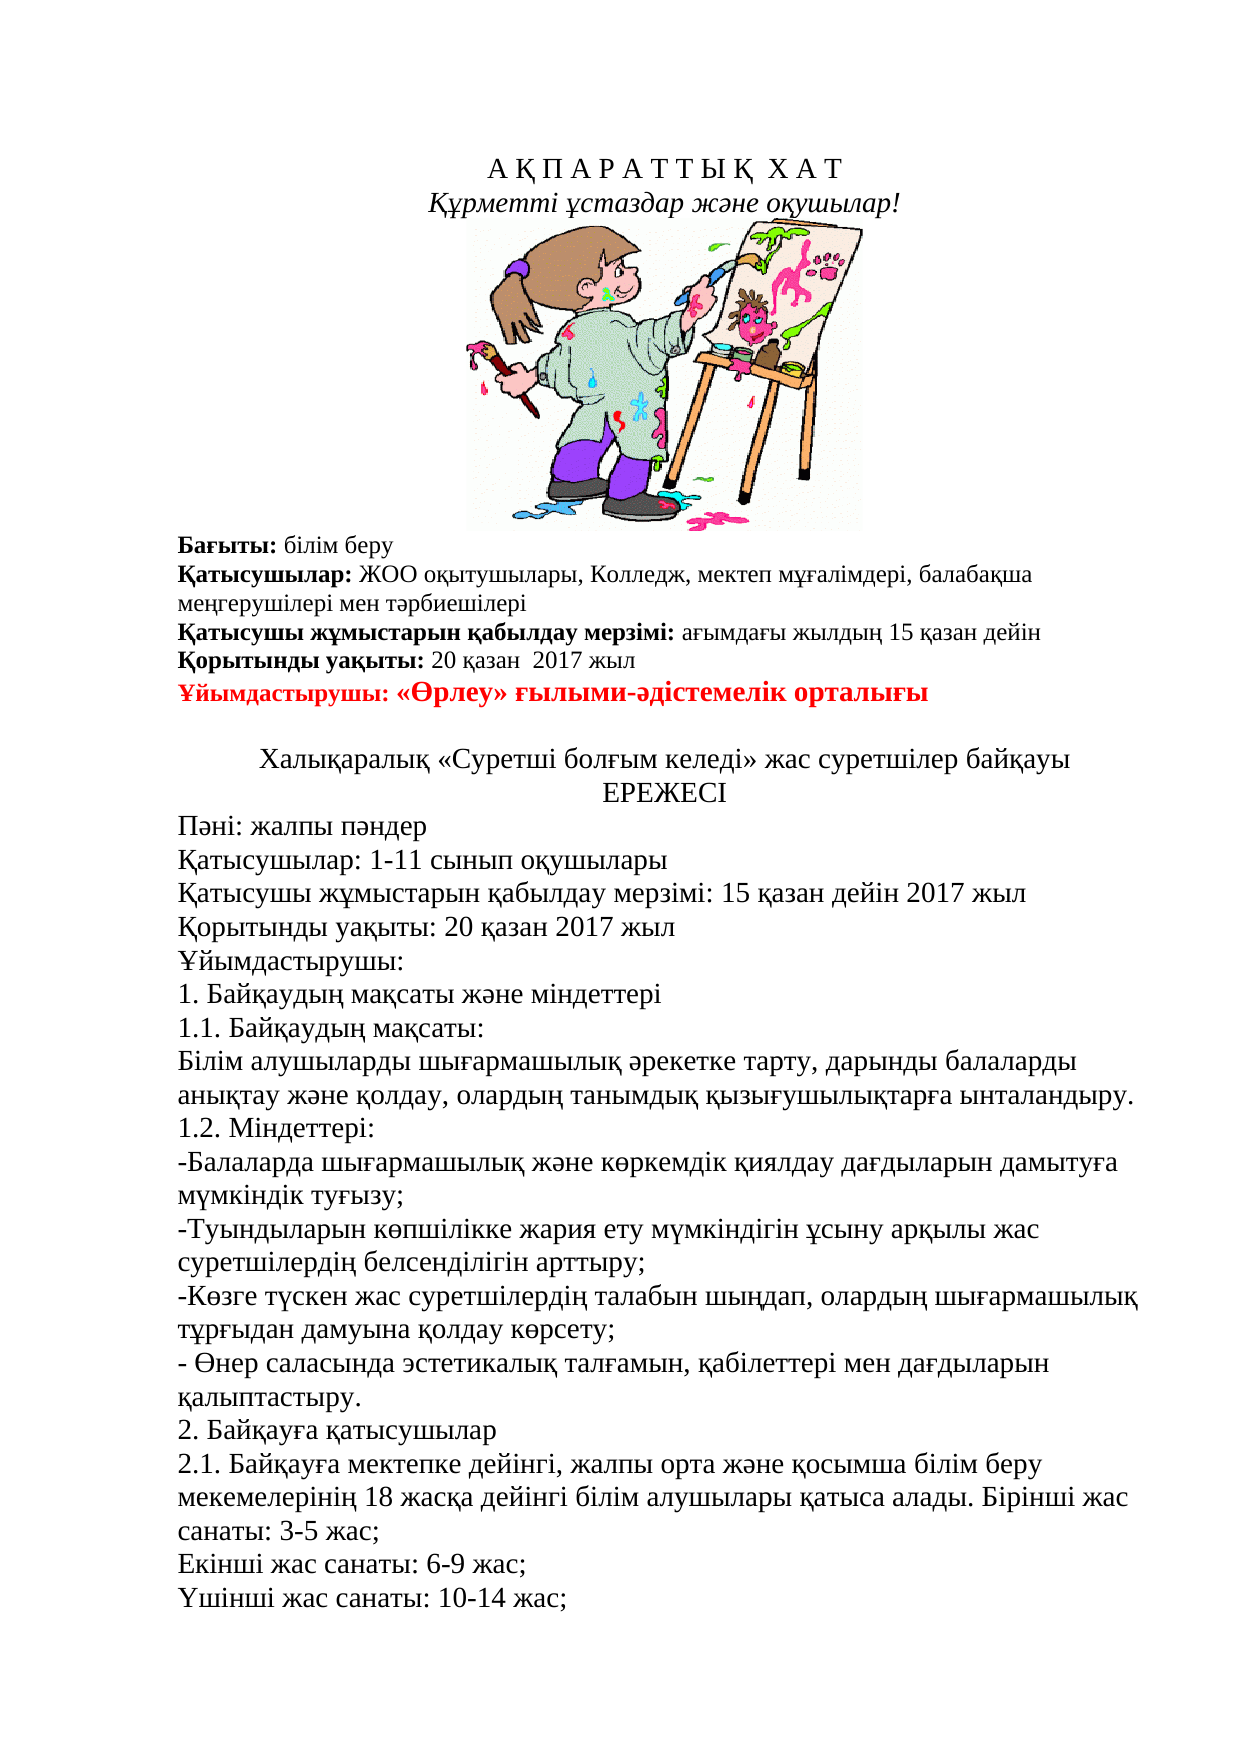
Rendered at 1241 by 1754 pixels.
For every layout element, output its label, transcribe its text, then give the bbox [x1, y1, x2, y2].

text Қатысушы жұмыстарын қабылдау мерзімі: ағымдағы жылдың 15 қазан дейін [177, 617, 1152, 646]
text 2.1. Байқауға мектепке дейінгі, жалпы орта және қосымша білім беру мекемелерінің 18 жасқа дейінгі білім алушылары қатыса алады. Бірінші жас санаты: 3-5 жас; [177, 1446, 1152, 1546]
text 2. Байқауға қатысушылар [177, 1412, 1152, 1446]
text Қорытынды уақыты: 20 қазан 2017 жыл [177, 909, 1152, 943]
text Қатысушылар: ЖОО оқытушылары, Колледж, мектеп мұғалімдері, балабақша меңгерушілері мен тәрбиешілері [177, 559, 1152, 617]
picture [466, 218, 863, 531]
text 1.2. Міндеттері: [177, 1110, 1152, 1144]
text Ұйымдастырушы: [177, 943, 1152, 976]
text Білім алушыларды шығармашылық әрекетке тарту, дарынды балаларды анықтау және қолдау, олардың танымдық қызығушылықтарға ынталандыру. [177, 1043, 1152, 1110]
text -Туындыларын көпшілікке жария ету мүмкіндігін ұсыну арқылы жас суретшілердің белсенділігін арттыру; [177, 1211, 1152, 1278]
text Пәні: жалпы пәндер [177, 808, 1152, 842]
text 1. Байқаудың мақсаты және міндеттері [177, 976, 1152, 1010]
text ЕРЕЖЕСІ [177, 775, 1152, 808]
text Қатысушылар: 1-11 сынып оқушылары [177, 842, 1152, 876]
text Үшінші жас санаты: 10-14 жас; [177, 1580, 1152, 1613]
text Қатысушы жұмыстарын қабылдау мерзімі: 15 қазан дейін 2017 жыл [177, 876, 1152, 909]
text - Өнер саласында эстетикалық талғамын, қабілеттері мен дағдыларын қалыптастыру. [177, 1345, 1152, 1412]
text -Балаларда шығармашылық және көркемдік қиялдау дағдыларын дамытуға мүмкіндік туғызу; [177, 1144, 1152, 1211]
text 1.1. Байқаудың мақсаты: [177, 1010, 1152, 1043]
text Қорытынды уақыты: 20 қазан 2017 жыл [177, 646, 1152, 674]
text Халықаралық «Суретші болғым келеді» жас суретшілер байқауы [177, 741, 1152, 775]
text Құрметті ұстаздар және оқушылар! [177, 185, 1152, 219]
text Бағыты: білім беру [177, 531, 1152, 559]
text Екінші жас санаты: 6-9 жас; [177, 1546, 1152, 1580]
text Ұйымдастырушы: «Өрлеу» ғылыми-әдістемелік орталығы [177, 674, 1152, 708]
text А Қ П А Р А Т Т Ы Қ Х А Т [177, 152, 1152, 185]
text -Көзге түскен жас суретшілердің талабын шыңдап, олардың шығармашылық тұрғыдан дамуына қолдау көрсету; [177, 1278, 1152, 1345]
